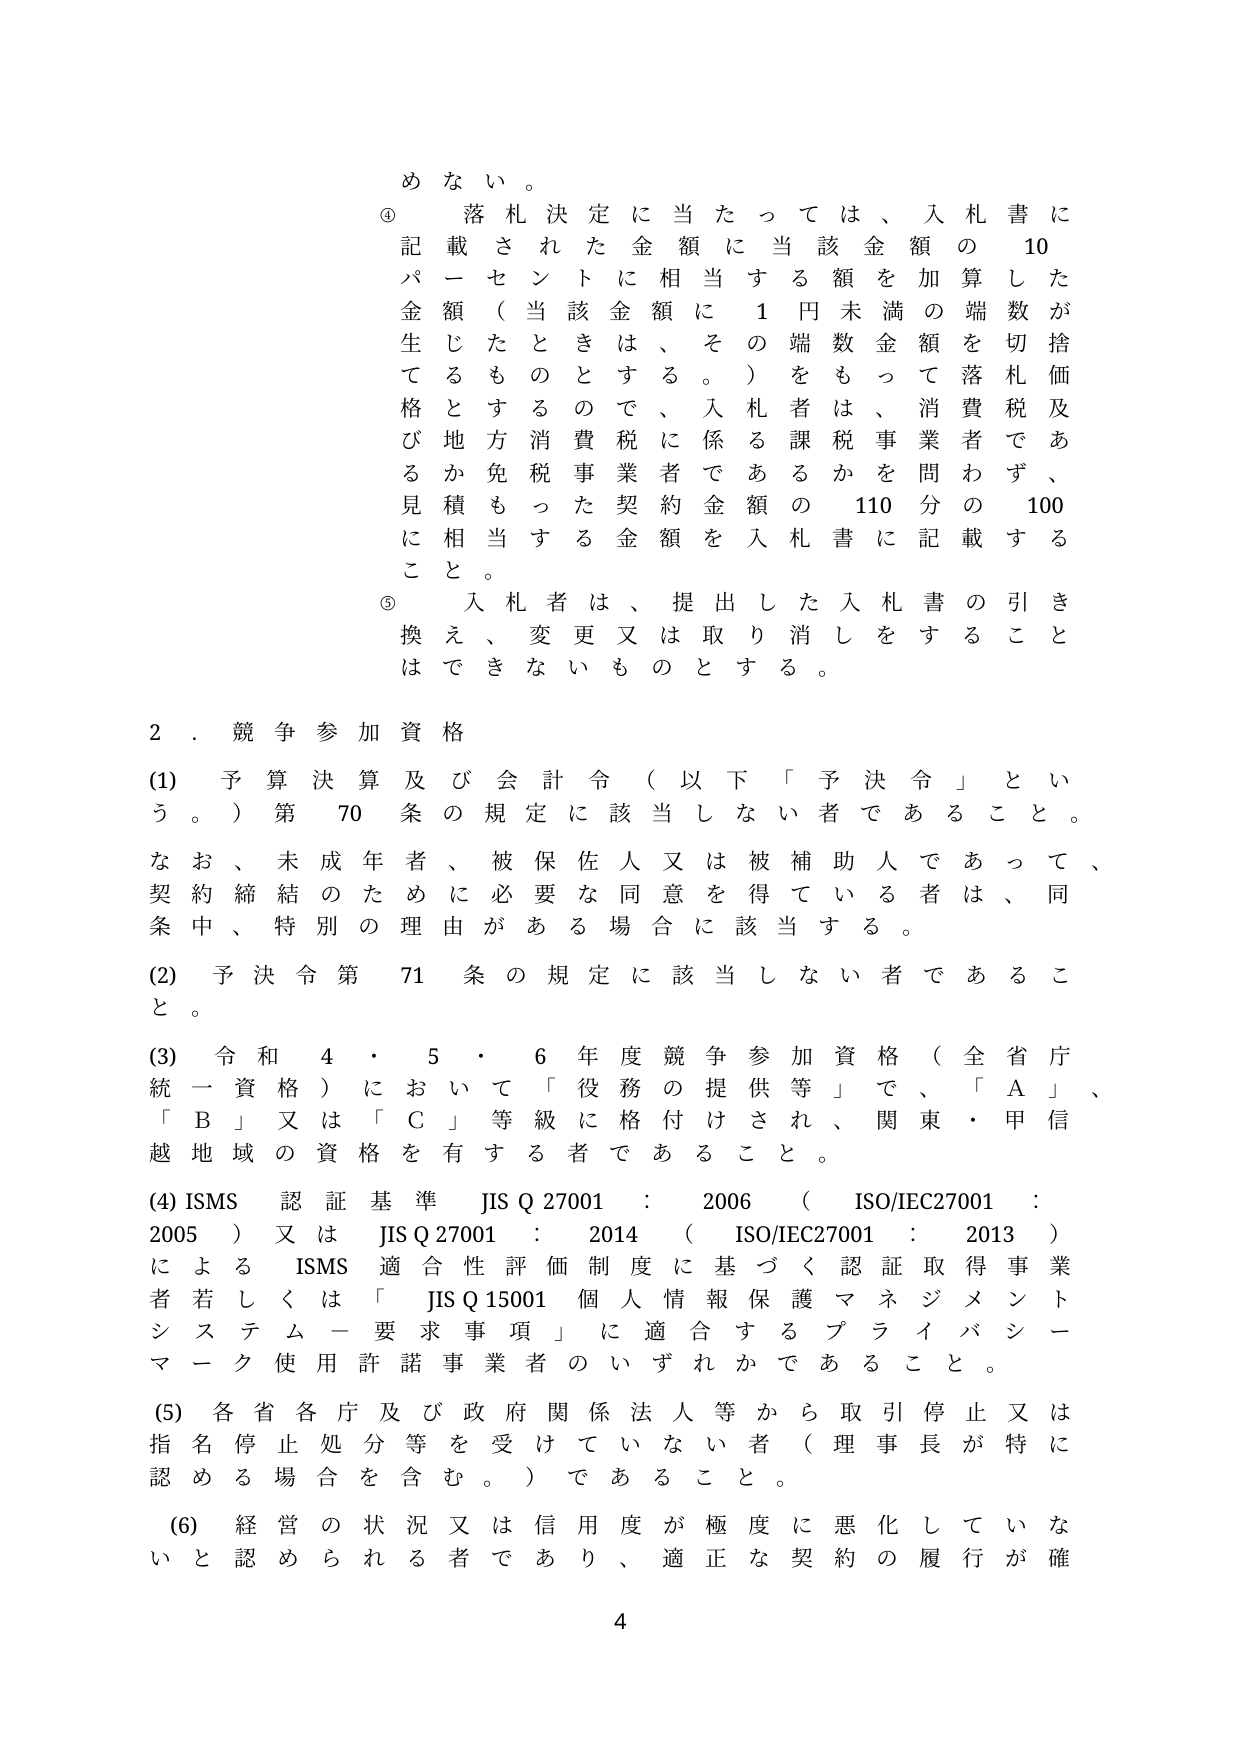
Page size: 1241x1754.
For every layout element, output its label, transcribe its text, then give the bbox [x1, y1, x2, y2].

text (1) 予算決算及び会計令（以下「予決令」という。）第70条の規定に該当しない者であること。 [149, 763, 1091, 828]
text (5) 各省各庁及び政府関係法人等から取引停止又は指名停止処分等を受けていない者（理事長が特に認める場合を含む。）であること。 [149, 1395, 1091, 1492]
text (2) 予決令第71条の規定に該当しない者であること。 [149, 957, 1091, 1022]
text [149, 1508, 1091, 1573]
text ④ 落札決定に当たっては、入札書に記載された金額に当該金額の10パーセントに相当する額を加算した金額（当該金額に1円未満の端数が生じたときは、その端数金額を切捨てるものとする。）をもって落札価格とするので、入札者は、消費税及び地方消費税に係る課税事業者であるか免税事業者であるかを問わず、見積もった契約金額の110分の100に相当する金額を入札書に記載すること。 [362, 196, 1091, 585]
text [362, 164, 1091, 196]
text (4) ISMS認証基準JIS Q 27001：2006（ISO/IEC27001：2005）又はJIS Q 27001：2014（ISO/IEC27001：2013）によるISMS適合性評価制度に基づく認証取得事業者若しくは「JIS Q 15001個人情報保護マネジメントシステム－要求事項」に適合するプライバシーマーク使用許諾事業者のいずれかであること。 [149, 1184, 1091, 1378]
text ⑤ 入札者は、提出した入札書の引き換え、変更又は取り消しをすることはできないものとする。 [363, 585, 1091, 682]
text なお、未成年者、被保佐人又は被補助人であって、契約締結のために必要な同意を得ている者は、同条中、特別の理由がある場合に該当する。 [149, 844, 1091, 941]
text (3) 令和4・5・6年度競争参加資格（全省庁統一資格）において「役務の提供等」で、「Ａ」、「Ｂ」又は「Ｃ」等級に格付けされ、関東・甲信越地域の資格を有する者であること。 [149, 1038, 1091, 1168]
text 2．競争参加資格 [149, 715, 1091, 747]
